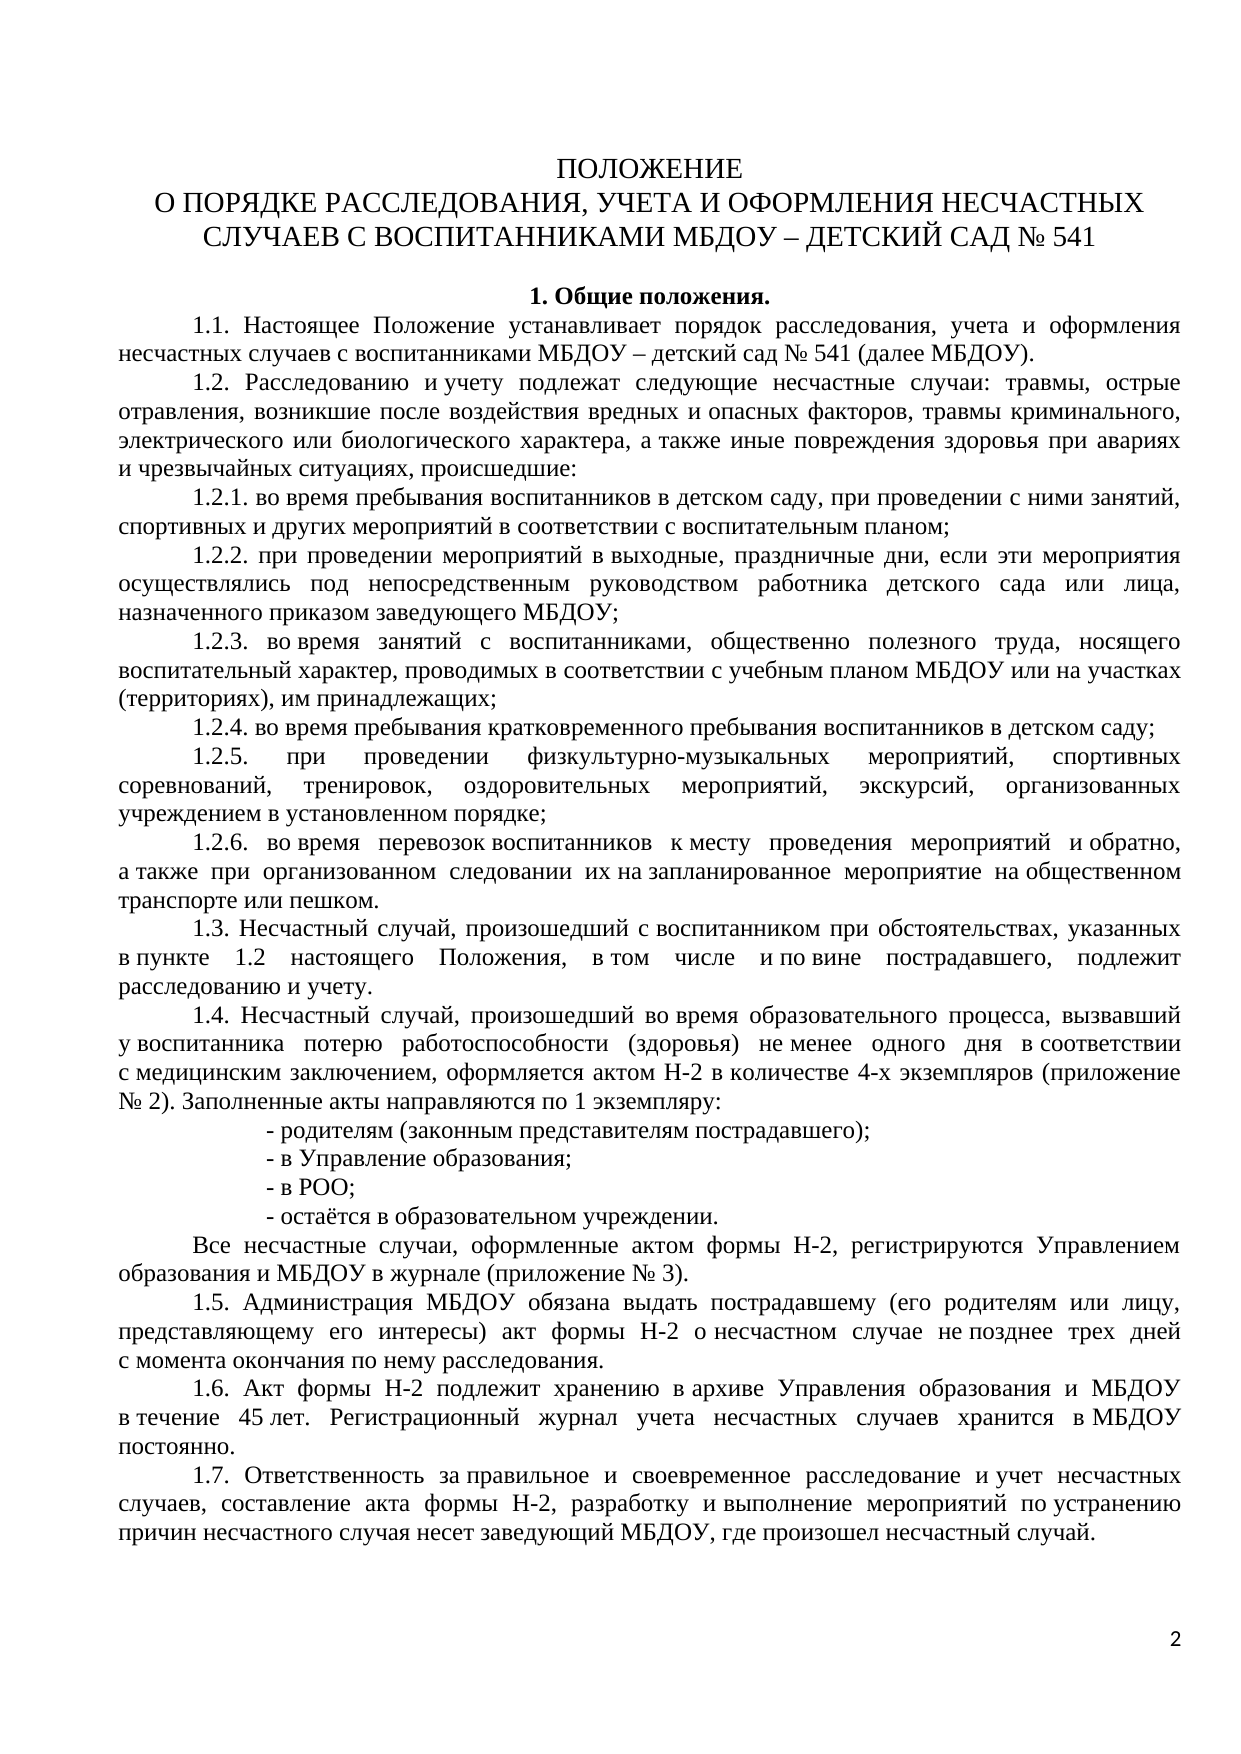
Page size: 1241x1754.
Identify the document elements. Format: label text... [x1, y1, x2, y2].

text 1.1. Настоящее Положение устанавливает порядок расследования, учета и оформления несчастных случаев с воспитанниками МБДОУ – детский сад № 541 (далее МБДОУ). [118, 310, 1181, 367]
text - остаётся в образовательном учреждении. [192, 1201, 1181, 1230]
text 1.2.6. во время перевозок воспитанников к месту проведения мероприятий и обратно, а также при организованном следовании их на запланированное мероприятие на общественном транспорте или пешком. [118, 827, 1181, 913]
text 1.6. Акт формы Н-2 подлежит хранению в архиве Управления образования и МБДОУ в течение 45 лет. Регистрационный журнал учета несчастных случаев хранится в МБДОУ постоянно. [118, 1373, 1181, 1460]
text 1.3. Несчастный случай, произошедший с воспитанником при обстоятельствах, указанных в пункте 1.2 настоящего Положения, в том числе и по вине пострадавшего, подлежит расследованию и учету. [118, 913, 1181, 1000]
text Положение [118, 152, 1181, 185]
text 1. Общие положения. [118, 281, 1181, 310]
text 1.7. Ответственность за правильное и своевременное расследование и учет несчастных случаев, составление акта формы Н-2, разработку и выполнение мероприятий по устранению причин несчастного случая несет заведующий МБДОУ, где произошел несчастный случай. [118, 1460, 1181, 1546]
text 1.2.1. во время пребывания воспитанников в детском саду, при проведении с ними занятий, спортивных и других мероприятий в соответствии с воспитательным планом; [118, 482, 1181, 540]
text 1.2.5. при проведении физкультурно-музыкальных мероприятий, спортивных соревнований, тренировок, оздоровительных мероприятий, экскурсий, организованных учреждением в установленном порядке; [118, 741, 1181, 827]
text о порядке расследования, учета и оформления несчастных случаев с воспитанниками МБДОУ – ДЕТСКИЙ САД № 541 [118, 185, 1181, 252]
text 1.2.4. во время пребывания кратковременного пребывания воспитанников в детском саду; [118, 712, 1181, 741]
text 1.4. Несчастный случай, произошедший во время образовательного процесса, вызвавший у воспитанника потерю работоспособности (здоровья) не менее одного дня в соответствии с медицинским заключением, оформляется актом Н-2 в количестве 4-х экземпляров (приложение № 2). Заполненные акты направляются по 1 экземпляру: [118, 1000, 1181, 1115]
text - родителям (законным представителям пострадавшего); [192, 1115, 1181, 1143]
text 1.5. Администрация МБДОУ обязана выдать пострадавшему (его родителям или лицу, представляющему его интересы) акт формы Н-2 о несчастном случае не позднее трех дней с момента окончания по нему расследования. [118, 1287, 1181, 1373]
text 1.2.2. при проведении мероприятий в выходные, праздничные дни, если эти мероприятия осуществлялись под непосредственным руководством работника детского сада или лица, назначенного приказом заведующего МБДОУ; [118, 540, 1181, 626]
text 1.2.3. во время занятий с воспитанниками, общественно полезного труда, носящего воспитательный характер, проводимых в соответствии с учебным планом МБДОУ или на участках (территориях), им принадлежащих; [118, 626, 1181, 712]
text - в РОО; [266, 1172, 1181, 1201]
text 1.2. Расследованию и учету подлежат следующие несчастные случаи: травмы, острые отравления, возникшие после воздействия вредных и опасных факторов, травмы криминального, электрического или биологического характера, а также иные повреждения здоровья при авариях и чрезвычайных ситуациях, происшедшие: [118, 367, 1181, 482]
text - в Управление образования; [192, 1143, 1181, 1172]
text Все несчастные случаи, оформленные актом формы Н-2, регистрируются Управлением образования и МБДОУ в журнале (приложение № 3). [118, 1230, 1181, 1287]
